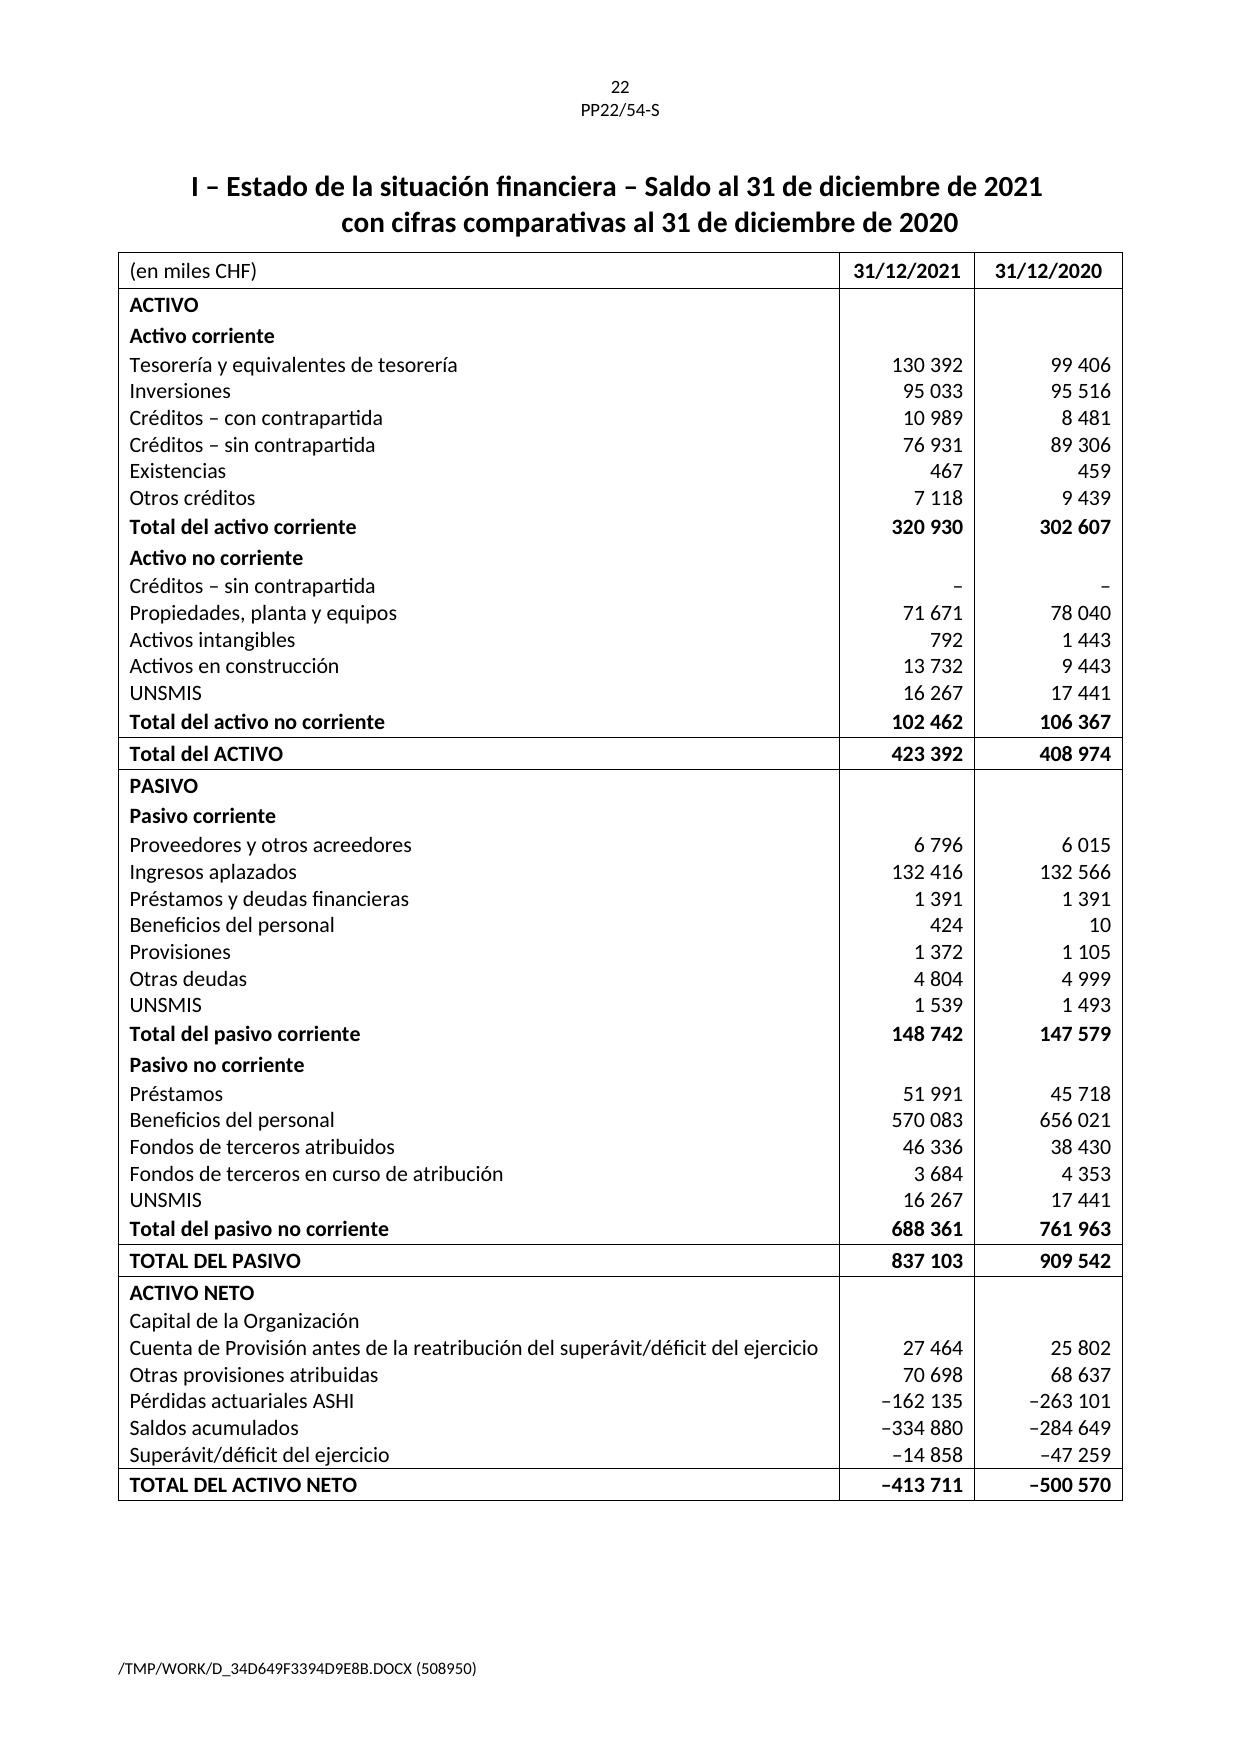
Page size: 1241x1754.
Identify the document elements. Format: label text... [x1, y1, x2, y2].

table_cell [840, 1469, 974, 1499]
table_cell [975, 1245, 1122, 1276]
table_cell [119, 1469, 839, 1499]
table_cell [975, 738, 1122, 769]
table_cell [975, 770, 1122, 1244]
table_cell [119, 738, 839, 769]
title I – Estado de la situación financiera – Saldo al 31 de diciembre de 2021 con cifras comparativas al 31 de diciembre de 2020 [118, 168, 1122, 240]
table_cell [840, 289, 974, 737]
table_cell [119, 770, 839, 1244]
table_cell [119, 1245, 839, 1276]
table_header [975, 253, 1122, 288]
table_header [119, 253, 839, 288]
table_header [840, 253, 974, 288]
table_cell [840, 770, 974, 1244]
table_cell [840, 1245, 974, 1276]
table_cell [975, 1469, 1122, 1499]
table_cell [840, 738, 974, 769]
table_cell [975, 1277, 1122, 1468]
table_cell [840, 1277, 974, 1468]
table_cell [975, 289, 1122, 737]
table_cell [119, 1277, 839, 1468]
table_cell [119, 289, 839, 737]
